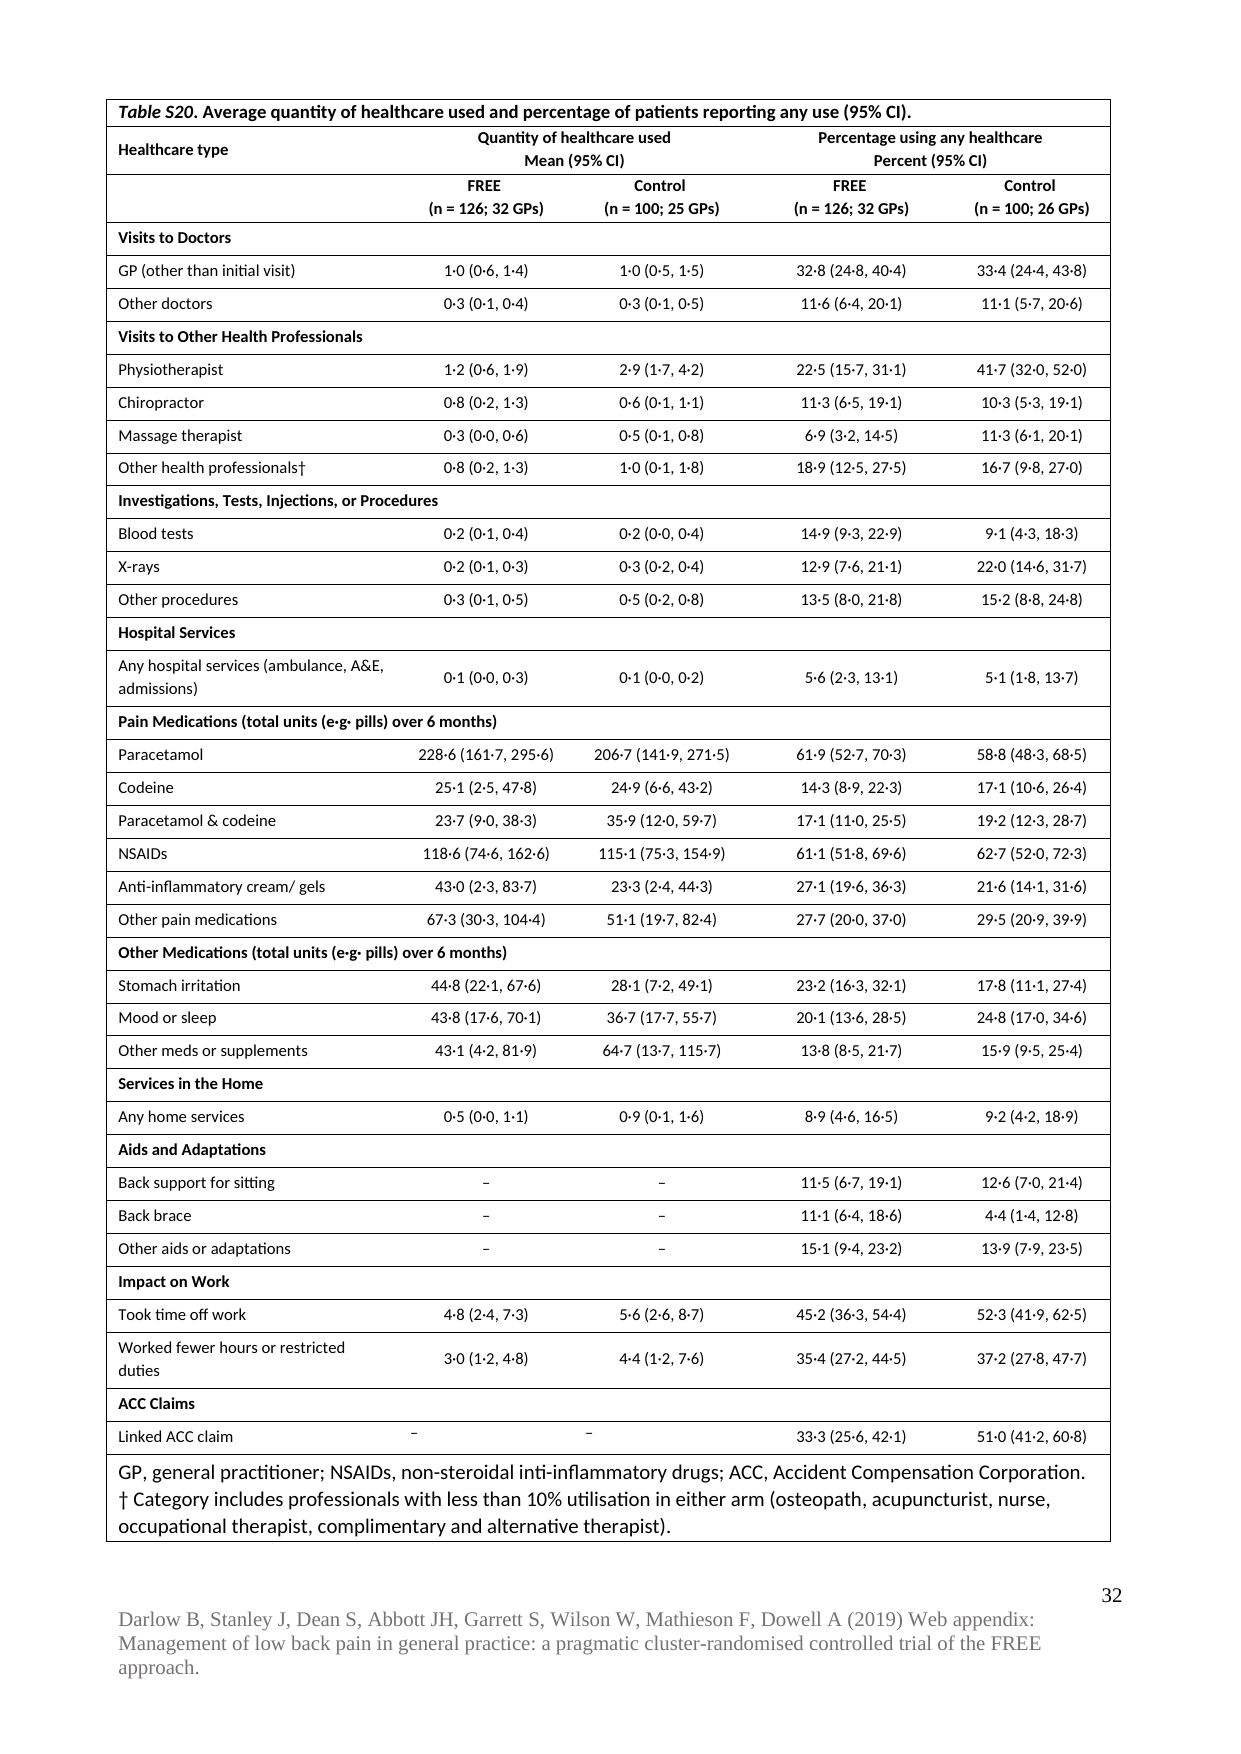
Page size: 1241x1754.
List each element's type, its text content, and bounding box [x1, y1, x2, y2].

table_cell Worked fewer hours or restricted duties [107, 1333, 398, 1388]
table_cell – [574, 1201, 750, 1233]
table_cell 0·3 (0·1, 0·5) [574, 289, 750, 321]
table_cell 61·9 (52·7, 70·3) [750, 740, 953, 772]
table_cell 12·6 (7·0, 21·4) [953, 1168, 1110, 1200]
table_cell 17·1 (10·6, 26·4) [953, 773, 1110, 805]
table_cell Anti-inflammatory cream/ gels [107, 872, 398, 904]
table_cell Took time off work [107, 1300, 398, 1332]
table_cell 115·1 (75·3, 154·9) [574, 839, 750, 871]
table_cell 27·7 (20·0, 37·0) [750, 905, 953, 937]
table_cell Investigations, Tests, Injections, or Procedures [107, 486, 1110, 518]
table_cell 206·7 (141·9, 271·5) [574, 740, 750, 772]
table_cell 28·1 (7·2, 49·1) [574, 971, 750, 1002]
table_cell 36·7 (17·7, 55·7) [574, 1004, 750, 1035]
table_cell 3·0 (1·2, 4·8) [399, 1333, 573, 1388]
table_cell Massage therapist [107, 421, 398, 452]
table_cell Impact on Work [107, 1267, 1110, 1299]
table_cell 15·2 (8·8, 24·8) [953, 585, 1110, 617]
table_cell Other pain medications [107, 905, 398, 937]
table_cell Percentage using any healthcare Percent (95% CI) [750, 127, 1110, 174]
table_cell 37·2 (27·8, 47·7) [953, 1333, 1110, 1388]
table_cell Healthcare type [107, 127, 398, 174]
table_cell Control (n = 100; 25 GPs) [574, 175, 750, 222]
table_cell 51·0 (41·2, 60·8) [953, 1422, 1110, 1454]
table_cell 0·9 (0·1, 1·6) [574, 1102, 750, 1134]
table_cell 0·3 (0·2, 0·4) [574, 552, 750, 584]
table_cell Codeine [107, 773, 398, 805]
table_cell 9·2 (4·2, 18·9) [953, 1102, 1110, 1134]
table_cell 11·5 (6·7, 19·1) [750, 1168, 953, 1200]
table_cell 17·1 (11·0, 25·5) [750, 806, 953, 838]
table_cell GP (other than initial visit) [107, 256, 398, 288]
table_cell 62·7 (52·0, 72·3) [953, 839, 1110, 871]
table_cell 25·1 (2·5, 47·8) [399, 773, 573, 805]
table_cell 64·7 (13·7, 115·7) [574, 1036, 750, 1068]
table_cell Linked ACC claim [107, 1422, 398, 1454]
table_cell 0·1 (0·0, 0·2) [574, 651, 750, 706]
table_cell 4·8 (2·4, 7·3) [399, 1300, 573, 1332]
table_cell 24·9 (6·6, 43·2) [574, 773, 750, 805]
table_cell FREE (n = 126; 32 GPs) [750, 175, 953, 222]
table_cell ACC Claims [107, 1389, 1110, 1421]
table_cell Other procedures [107, 585, 398, 617]
table_cell Mood or sleep [107, 1004, 398, 1035]
table_cell Physiotherapist [107, 355, 398, 387]
table_cell 11·1 (5·7, 20·6) [953, 289, 1110, 321]
table_cell GP, general practitioner; NSAIDs, non-steroidal inti-inflammatory drugs; ACC, Accident Compensation Corporation. † Category includes professionals with less than 10% utilisation in either arm (osteopath, acupuncturist, nurse, occupational therapist, complimentary and alternative therapist). [107, 1455, 1110, 1541]
table_cell X-rays [107, 552, 398, 584]
table_cell 17·8 (11·1, 27·4) [953, 971, 1110, 1002]
table_cell 0·2 (0·1, 0·4) [399, 519, 573, 551]
table_cell 43·0 (2·3, 83·7) [399, 872, 573, 904]
table_cell NSAIDs [107, 839, 398, 871]
table_cell 13·5 (8·0, 21·8) [750, 585, 953, 617]
table_cell Blood tests [107, 519, 398, 551]
table_cell 23·2 (16·3, 32·1) [750, 971, 953, 1002]
table_cell 51·1 (19·7, 82·4) [574, 905, 750, 937]
table_cell – [399, 1234, 573, 1266]
table_cell – [574, 1234, 750, 1266]
table_cell 8·9 (4·6, 16·5) [750, 1102, 953, 1134]
table_cell 18·9 (12·5, 27·5) [750, 454, 953, 485]
table_cell Paracetamol [107, 740, 398, 772]
table_cell – [399, 1422, 573, 1454]
table_cell – [399, 1168, 573, 1200]
table_cell – [574, 1422, 750, 1454]
table_cell Aids and Adaptations [107, 1135, 1110, 1167]
table_cell 0·8 (0·2, 1·3) [399, 388, 573, 419]
table_cell 0·2 (0·1, 0·3) [399, 552, 573, 584]
table_cell Pain Medications (total units (e·g· pills) over 6 months) [107, 707, 1110, 739]
table_cell Control (n = 100; 26 GPs) [953, 175, 1110, 222]
table_cell 11·1 (6·4, 18·6) [750, 1201, 953, 1233]
table_cell 0·8 (0·2, 1·3) [399, 454, 573, 485]
table_cell 0·2 (0·0, 0·4) [574, 519, 750, 551]
table_cell Other meds or supplements [107, 1036, 398, 1068]
table_cell 1·0 (0·1, 1·8) [574, 454, 750, 485]
table_cell 43·1 (4·2, 81·9) [399, 1036, 573, 1068]
table_cell Stomach irritation [107, 971, 398, 1002]
table_cell 0·3 (0·0, 0·6) [399, 421, 573, 452]
table_cell 118·6 (74·6, 162·6) [399, 839, 573, 871]
table_cell Back brace [107, 1201, 398, 1233]
table_cell 13·9 (7·9, 23·5) [953, 1234, 1110, 1266]
table_cell 5·6 (2·6, 8·7) [574, 1300, 750, 1332]
table_cell Services in the Home [107, 1069, 1110, 1101]
table_cell 23·3 (2·4, 44·3) [574, 872, 750, 904]
table_cell 0·6 (0·1, 1·1) [574, 388, 750, 419]
table_cell 22·0 (14·6, 31·7) [953, 552, 1110, 584]
table_cell 14·9 (9·3, 22·9) [750, 519, 953, 551]
table_cell 2·9 (1·7, 4·2) [574, 355, 750, 387]
table_cell 0·5 (0·0, 1·1) [399, 1102, 573, 1134]
table_cell – [399, 1201, 573, 1233]
table_cell 19·2 (12·3, 28·7) [953, 806, 1110, 838]
table_cell 11·3 (6·5, 19·1) [750, 388, 953, 419]
table_cell 14·3 (8·9, 22·3) [750, 773, 953, 805]
table_cell 35·9 (12·0, 59·7) [574, 806, 750, 838]
table_cell 0·5 (0·1, 0·8) [574, 421, 750, 452]
table_cell 27·1 (19·6, 36·3) [750, 872, 953, 904]
table_cell 11·3 (6·1, 20·1) [953, 421, 1110, 452]
table_cell Other doctors [107, 289, 398, 321]
table_cell 44·8 (22·1, 67·6) [399, 971, 573, 1002]
table_cell 0·5 (0·2, 0·8) [574, 585, 750, 617]
table_cell 52·3 (41·9, 62·5) [953, 1300, 1110, 1332]
table_cell 11·6 (6·4, 20·1) [750, 289, 953, 321]
table_cell Any home services [107, 1102, 398, 1134]
table_cell 9·1 (4·3, 18·3) [953, 519, 1110, 551]
table_cell 1·2 (0·6, 1·9) [399, 355, 573, 387]
table_cell 41·7 (32·0, 52·0) [953, 355, 1110, 387]
table_cell 24·8 (17·0, 34·6) [953, 1004, 1110, 1035]
table_cell Visits to Doctors [107, 223, 1110, 255]
table_cell 6·9 (3·2, 14·5) [750, 421, 953, 452]
table_cell 22·5 (15·7, 31·1) [750, 355, 953, 387]
table_cell 228·6 (161·7, 295·6) [399, 740, 573, 772]
table_cell 61·1 (51·8, 69·6) [750, 839, 953, 871]
table_cell FREE (n = 126; 32 GPs) [399, 175, 573, 222]
table_cell Other aids or adaptations [107, 1234, 398, 1266]
table_cell 29·5 (20·9, 39·9) [953, 905, 1110, 937]
table_cell Other Medications (total units (e·g· pills) over 6 months) [107, 938, 1110, 969]
table_cell Visits to Other Health Professionals [107, 322, 1110, 354]
table_cell 16·7 (9·8, 27·0) [953, 454, 1110, 485]
table_cell 32·8 (24·8, 40·4) [750, 256, 953, 288]
table_cell 4·4 (1·2, 7·6) [574, 1333, 750, 1388]
table_cell 67·3 (30·3, 104·4) [399, 905, 573, 937]
table_header Table S20. Average quantity of healthcare used and percentage of patients reporting any use (95% CI). [107, 100, 1110, 126]
table_cell 1·0 (0·5, 1·5) [574, 256, 750, 288]
table_cell 4·4 (1·4, 12·8) [953, 1201, 1110, 1233]
table_cell 12·9 (7·6, 21·1) [750, 552, 953, 584]
table_cell 21·6 (14·1, 31·6) [953, 872, 1110, 904]
table_cell 23·7 (9·0, 38·3) [399, 806, 573, 838]
table_cell 33·3 (25·6, 42·1) [750, 1422, 953, 1454]
table_cell 45·2 (36·3, 54·4) [750, 1300, 953, 1332]
table_cell 15·9 (9·5, 25·4) [953, 1036, 1110, 1068]
table_cell 20·1 (13·6, 28·5) [750, 1004, 953, 1035]
table_cell 5·6 (2·3, 13·1) [750, 651, 953, 706]
table_cell Other health professionals† [107, 454, 398, 485]
table_cell Hospital Services [107, 618, 1110, 650]
table_cell Back support for sitting [107, 1168, 398, 1200]
table_cell 10·3 (5·3, 19·1) [953, 388, 1110, 419]
table_cell Any hospital services (ambulance, A&E, admissions) [107, 651, 398, 706]
table_cell – [574, 1168, 750, 1200]
table_cell Chiropractor [107, 388, 398, 419]
table_cell 33·4 (24·4, 43·8) [953, 256, 1110, 288]
table_cell 0·1 (0·0, 0·3) [399, 651, 573, 706]
table_cell 5·1 (1·8, 13·7) [953, 651, 1110, 706]
table_cell 0·3 (0·1, 0·5) [399, 585, 573, 617]
table_cell 35·4 (27·2, 44·5) [750, 1333, 953, 1388]
table_cell 15·1 (9·4, 23·2) [750, 1234, 953, 1266]
table_cell Paracetamol & codeine [107, 806, 398, 838]
table_cell [107, 175, 398, 222]
table_cell 43·8 (17·6, 70·1) [399, 1004, 573, 1035]
table_cell Quantity of healthcare used Mean (95% CI) [399, 127, 750, 174]
table_cell 1·0 (0·6, 1·4) [399, 256, 573, 288]
table_cell 58·8 (48·3, 68·5) [953, 740, 1110, 772]
table_cell 0·3 (0·1, 0·4) [399, 289, 573, 321]
table_cell 13·8 (8·5, 21·7) [750, 1036, 953, 1068]
